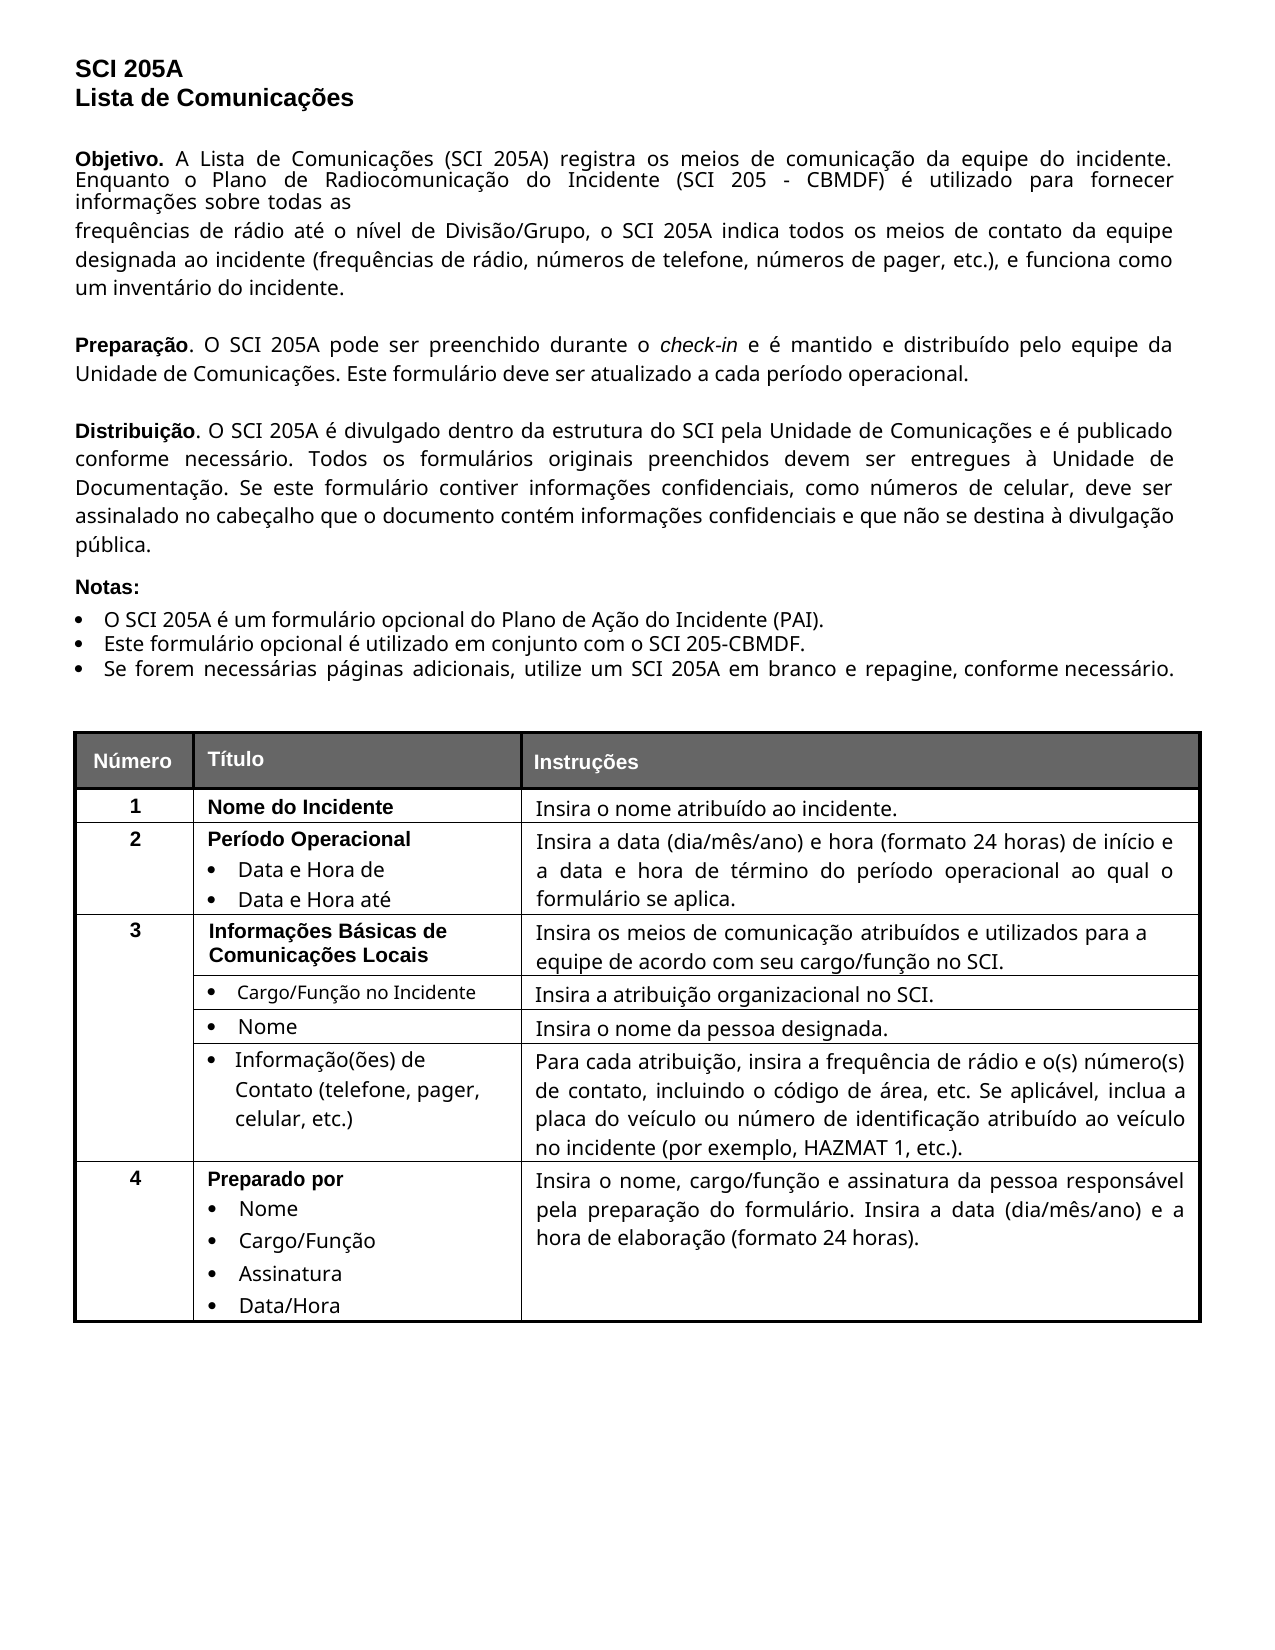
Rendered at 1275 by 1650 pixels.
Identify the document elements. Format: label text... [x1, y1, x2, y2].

table_header Número [77, 734, 192, 787]
table_cell Insira o nome atribuído ao incidente. [522, 790, 1198, 822]
text Preparação. O SCI 205A pode ser preenchido durante o check-in e é mantido e distribuído pelo equipe da Unidade de Comunicações. Este formulário deve ser atualizado a cada período operacional. [75, 331, 1173, 387]
table_cell Período Operacional Data e Hora de Data e Hora até [194, 823, 521, 913]
table_cell Para cada atribuição, insira a frequência de rádio e o(s) número(s) de contato, incluindo o código de área, etc. Se aplicável, inclua a placa do veículo ou número de identificação atribuído ao veículo no incidente (por exemplo, HAZMAT 1, etc.). [522, 1044, 1198, 1161]
text SCI 205A [75, 54, 1214, 82]
table_cell 1 [77, 790, 193, 822]
table_header Título [195, 734, 520, 787]
list Se forem necessárias páginas adicionais, utilize um SCI 205A em branco e repagine, conforme necessário. [75, 657, 1214, 682]
text Objetivo. A Lista de Comunicações (SCI 205A) registra os meios de comunicação da equipe do incidente. Enquanto o Plano de Radiocomunicação do Incidente (SCI 205 - CBMDF) é utilizado para fornecer informações sobre todas as [75, 149, 1174, 215]
table_cell 4 [77, 1162, 193, 1319]
table_header Instruções [523, 734, 1198, 787]
table_cell Insira o nome da pessoa designada. [522, 1010, 1198, 1042]
table_cell Cargo/Função no Incidente [194, 976, 521, 1009]
table_cell Insira os meios de comunicação atribuídos e utilizados para a equipe de acordo com seu cargo/função no SCI. [522, 915, 1198, 975]
text Distribuição. O SCI 205A é divulgado dentro da estrutura do SCI pela Unidade de Comunicações e é publicado conforme necessário. Todos os formulários originais preenchidos devem ser entregues à Unidade de Documentação. Se este formulário contiver informações confidenciais, como números de celular, deve ser assinalado no cabeçalho que o documento contém informações confidenciais e que não se destina à divulgação pública. [75, 416, 1174, 558]
text frequências de rádio até o nível de Divisão/Grupo, o SCI 205A indica todos os meios de contato da equipe designada ao incidente (frequências de rádio, números de telefone, números de pager, etc.), e funciona como um inventário do incidente. [75, 217, 1174, 302]
text Lista de Comunicações [75, 82, 1214, 111]
table_cell Informações Básicas de Comunicações Locais [194, 915, 521, 975]
table_cell Nome [194, 1010, 521, 1042]
table_cell 3 [77, 915, 193, 1161]
table_cell Insira o nome, cargo/função e assinatura da pessoa responsável pela preparação do formulário. Insira a data (dia/mês/ano) e a hora de elaboração (formato 24 horas). [522, 1162, 1198, 1319]
list O SCI 205A é um formulário opcional do Plano de Ação do Incidente (PAI). [75, 608, 1214, 633]
table_cell Insira a atribuição organizacional no SCI. [522, 976, 1198, 1009]
text Notas: [75, 574, 1214, 598]
table_cell Informação(ões) de Contato (telefone, pager, celular, etc.) [194, 1044, 521, 1161]
table_cell Nome do Incidente [194, 790, 521, 822]
table_cell Insira a data (dia/mês/ano) e hora (formato 24 horas) de início e a data e hora de término do período operacional ao qual o formulário se aplica. [522, 823, 1198, 913]
table_cell 2 [77, 823, 193, 913]
table_cell Preparado por Nome Cargo/Função Assinatura Data/Hora [194, 1162, 521, 1319]
list Este formulário opcional é utilizado em conjunto com o SCI 205-CBMDF. [75, 633, 1214, 657]
